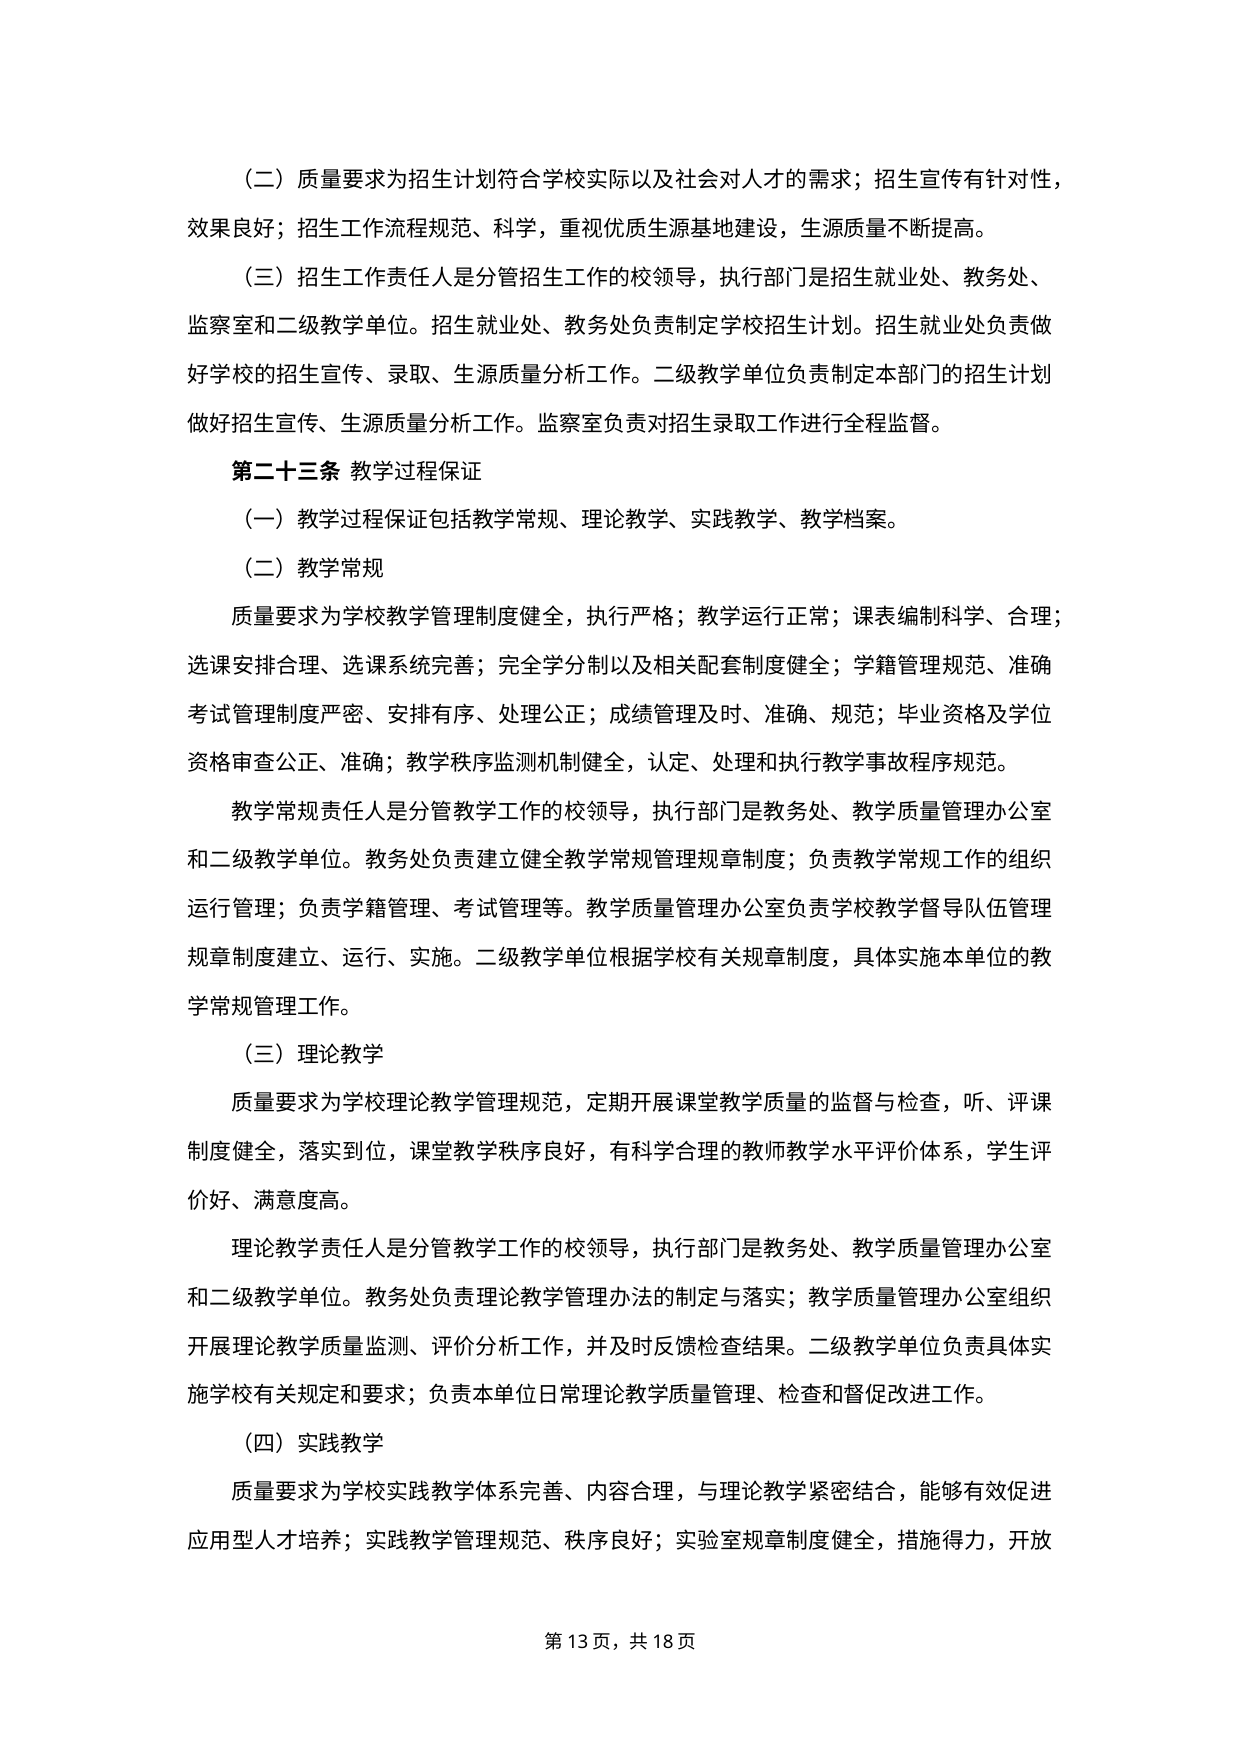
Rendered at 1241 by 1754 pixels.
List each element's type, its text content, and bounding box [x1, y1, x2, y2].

text 质量要求为学校教学管理制度健全，执行严格；教学运行正常；课表编制科学、合理；选课安排合理、选课系统完善；完全学分制以及相关配套制度健全；学籍管理规范、准确；考试管理制度严密、安排有序、处理公正；成绩管理及时、准确、规范；毕业资格及学位资格审查公正、准确；教学秩序监测机制健全，认定、处理和执行教学事故程序规范。 [187, 599, 1053, 777]
text 第二十三条 教学过程保证 [187, 454, 1053, 486]
text （三）招生工作责任人是分管招生工作的校领导，执行部门是招生就业处、教务处、监察室和二级教学单位。招生就业处、教务处负责制定学校招生计划。招生就业处负责做好学校的招生宣传、录取、生源质量分析工作。二级教学单位负责制定本部门的招生计划，做好招生宣传、生源质量分析工作。监察室负责对招生录取工作进行全程监督。 [187, 259, 1053, 438]
text （二）教学常规 [187, 550, 1053, 583]
text （四）实践教学 [187, 1425, 1053, 1458]
text （三）理论教学 [187, 1037, 1053, 1069]
text （一）教学过程保证包括教学常规、理论教学、实践教学、教学档案。 [187, 502, 1053, 534]
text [187, 1474, 1053, 1555]
text 理论教学责任人是分管教学工作的校领导，执行部门是教务处、教学质量管理办公室和二级教学单位。教务处负责理论教学管理办法的制定与落实；教学质量管理办公室组织开展理论教学质量监测、评价分析工作，并及时反馈检查结果。二级教学单位负责具体实施学校有关规定和要求；负责本单位日常理论教学质量管理、检查和督促改进工作。 [187, 1231, 1053, 1409]
text 质量要求为学校理论教学管理规范，定期开展课堂教学质量的监督与检查，听、评课制度健全，落实到位，课堂教学秩序良好，有科学合理的教师教学水平评价体系，学生评价好、满意度高。 [187, 1085, 1053, 1215]
text 教学常规责任人是分管教学工作的校领导，执行部门是教务处、教学质量管理办公室和二级教学单位。教务处负责建立健全教学常规管理规章制度；负责教学常规工作的组织、运行管理；负责学籍管理、考试管理等。教学质量管理办公室负责学校教学督导队伍管理规章制度建立、运行、实施。二级教学单位根据学校有关规章制度，具体实施本单位的教学常规管理工作。 [187, 793, 1053, 1021]
text （二）质量要求为招生计划符合学校实际以及社会对人才的需求；招生宣传有针对性，效果良好；招生工作流程规范、科学，重视优质生源基地建设，生源质量不断提高。 [187, 162, 1053, 243]
